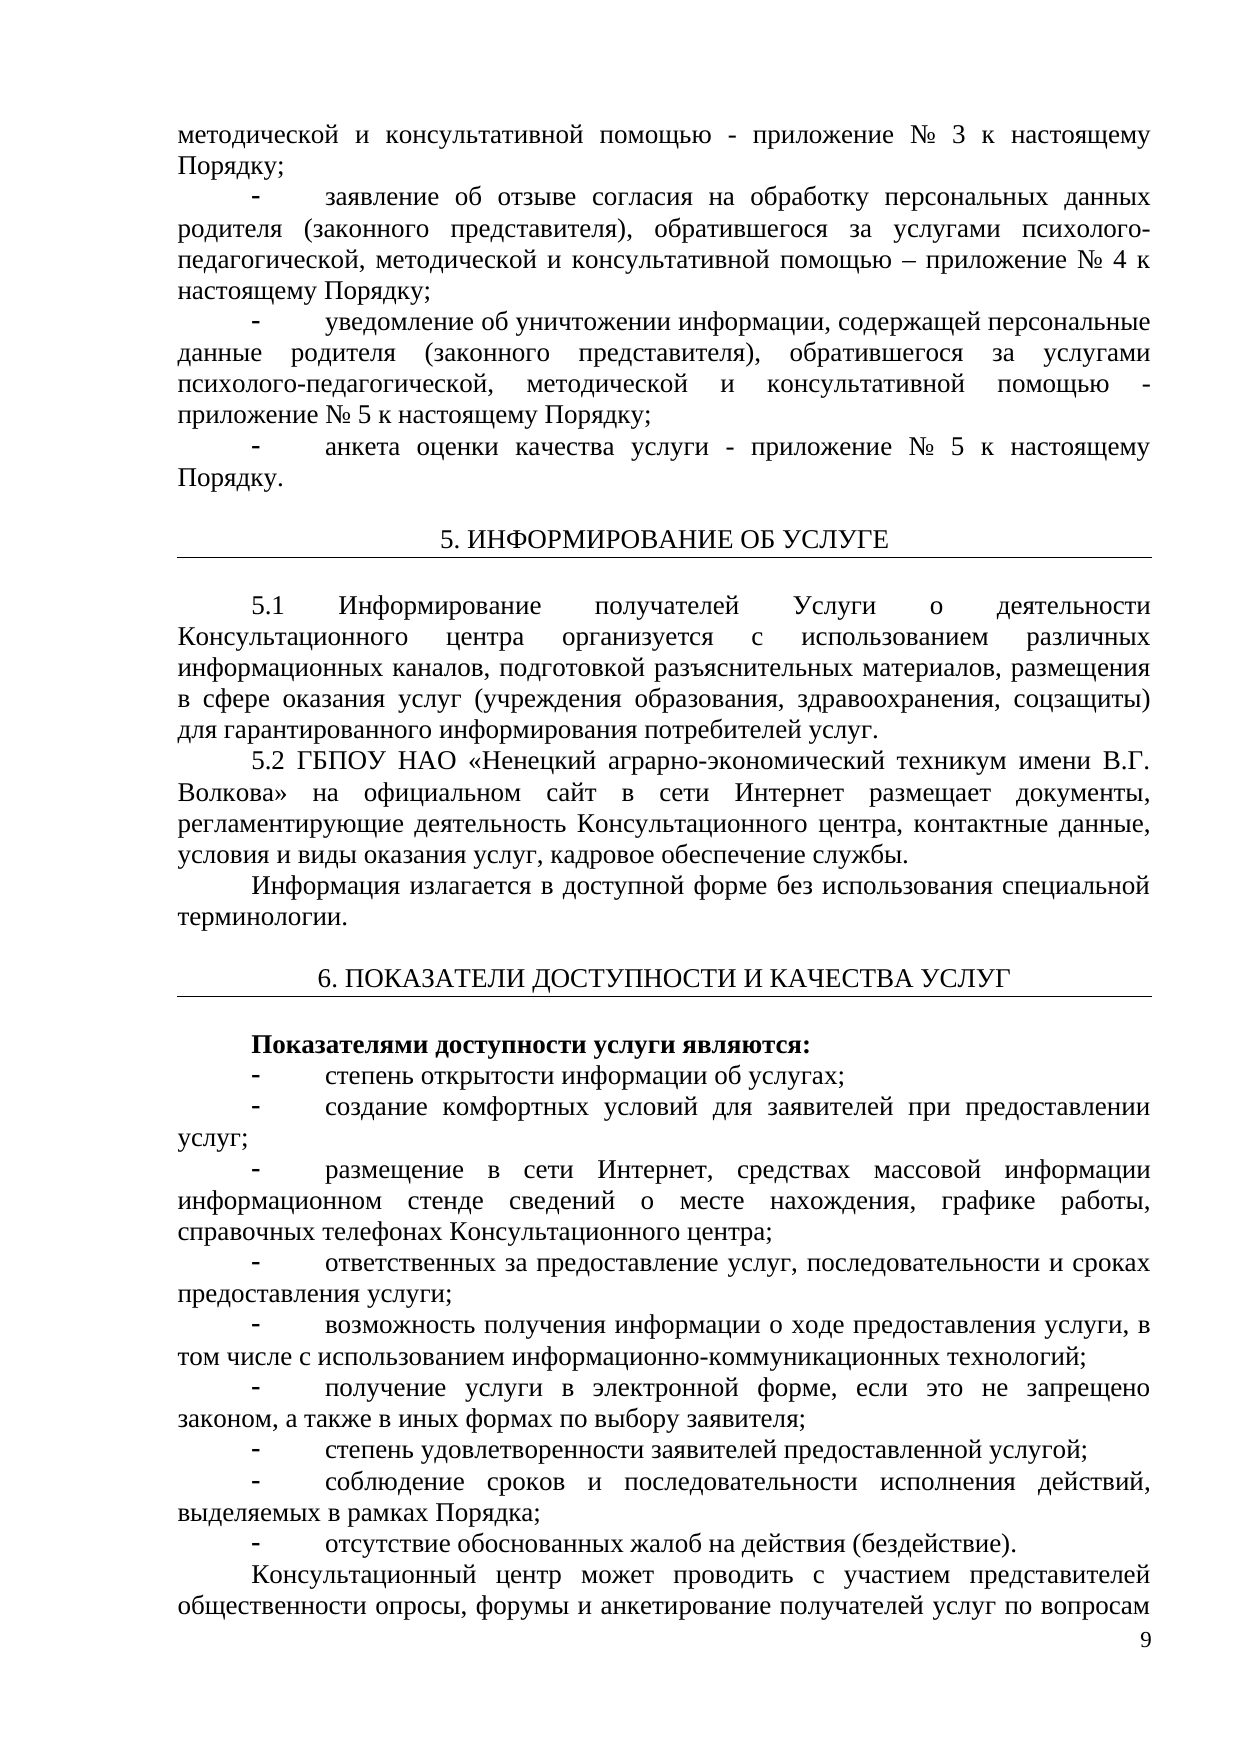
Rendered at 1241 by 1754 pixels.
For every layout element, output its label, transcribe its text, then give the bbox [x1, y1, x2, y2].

list ответственных за предоставление услуг, последовательности и сроках предоставления услуги; [177, 1246, 1152, 1309]
list соблюдение сроков и последовательности исполнения действий, выделяемых в рамках Порядка; [177, 1465, 1152, 1527]
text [177, 1558, 1152, 1621]
list отсутствие обоснованных жалоб на действия (бездействие). [177, 1527, 1152, 1558]
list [177, 118, 1152, 180]
text 5. ИНФОРМИРОВАНИЕ ОБ УСЛУГЕ [177, 523, 1152, 557]
text 6. ПОКАЗАТЕЛИ ДОСТУПНОСТИ И КАЧЕСТВА УСЛУГ [177, 962, 1152, 996]
list создание комфортных условий для заявителей при предоставлении услуг; [177, 1090, 1152, 1153]
text Показателями доступности услуги являются: [177, 1028, 1152, 1059]
list уведомление об уничтожении информации, содержащей персональные данные родителя (законного представителя), обратившегося за услугами психолого-педагогической, методической и консультативной помощью - приложение № 5 к настоящему Порядку; [177, 305, 1152, 430]
text 5.1 Информирование получателей Услуги о деятельности Консультационного центра организуется с использованием различных информационных каналов, подготовкой разъяснительных материалов, размещения в сфере оказания услуг (учреждения образования, здравоохранения, соцзащиты) для гарантированного информирования потребителей услуг. [177, 589, 1152, 744]
list степень открытости информации об услугах; [177, 1059, 1152, 1090]
list получение услуги в электронной форме, если это не запрещено законом, а также в иных формах по выбору заявителя; [177, 1371, 1152, 1433]
list заявление об отзыве согласия на обработку персональных данных родителя (законного представителя), обратившегося за услугами психолого-педагогической, методической и консультативной помощью – приложение № 4 к настоящему Порядку; [177, 180, 1152, 305]
list анкета оценки качества услуги - приложение № 5 к настоящему Порядку. [177, 430, 1152, 492]
list размещение в сети Интернет, средствах массовой информации информационном стенде сведений о месте нахождения, графике работы, справочных телефонах Консультационного центра; [177, 1153, 1152, 1246]
list степень удовлетворенности заявителей предоставленной услугой; [177, 1433, 1152, 1465]
text 5.2 ГБПОУ НАО «Ненецкий аграрно-экономический техникум имени В.Г. Волкова» на официальном сайт в сети Интернет размещает документы, регламентирующие деятельность Консультационного центра, контактные данные, условия и виды оказания услуг, кадровое обеспечение службы. [177, 744, 1152, 869]
list возможность получения информации о ходе предоставления услуги, в том числе с использованием информационно-коммуникационных технологий; [177, 1309, 1152, 1371]
text Информация излагается в доступной форме без использования специальной терминологии. [177, 869, 1152, 931]
